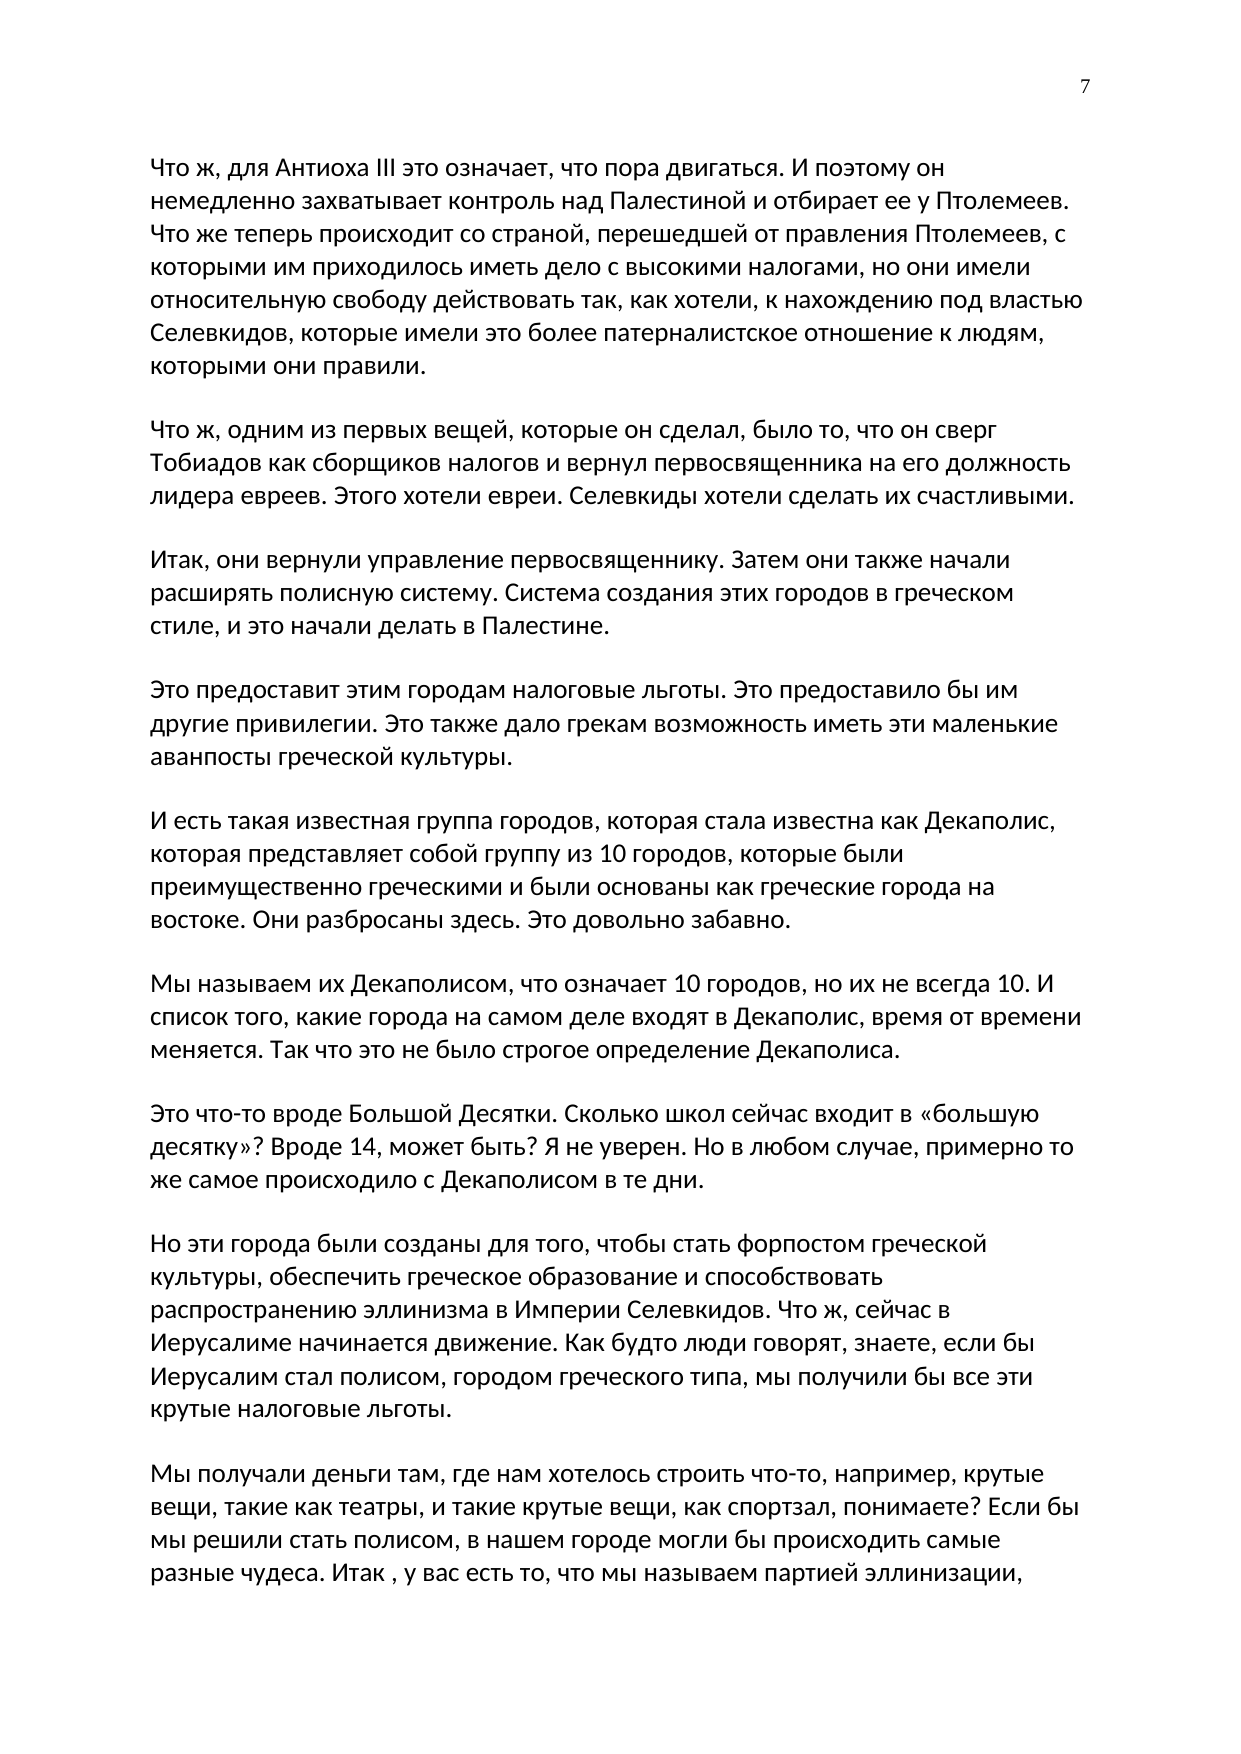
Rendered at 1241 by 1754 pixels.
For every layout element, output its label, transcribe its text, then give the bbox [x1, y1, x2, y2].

text Что ж, одним из первых вещей, которые он сделал, было то, что он сверг Тобиадов как сборщиков налогов и вернул первосвященника на его должность лидера евреев. Этого хотели евреи. Селевкиды хотели сделать их счастливыми. [150, 412, 1090, 511]
text Что ж, для Антиоха III это означает, что пора двигаться. И поэтому он немедленно захватывает контроль над Палестиной и отбирает ее у Птолемеев. Что же теперь происходит со страной, перешедшей от правления Птолемеев, с которыми им приходилось иметь дело с высокими налогами, но они имели относительную свободу действовать так, как хотели, к нахождению под властью Селевкидов, которые имели это более патерналистское отношение к людям, которыми они правили. [150, 150, 1090, 381]
text И есть такая известная группа городов, которая стала известна как Декаполис, которая представляет собой группу из 10 городов, которые были преимущественно греческими и были основаны как греческие города на востоке. Они разбросаны здесь. Это довольно забавно. [150, 803, 1090, 935]
text Это предоставит этим городам налоговые льготы. Это предоставило бы им другие привилегии. Это также дало грекам возможность иметь эти маленькие аванпосты греческой культуры. [150, 673, 1090, 772]
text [150, 1456, 1090, 1588]
text Мы называем их Декаполисом, что означает 10 городов, но их не всегда 10. И список того, какие города на самом деле входят в Декаполис, время от времени меняется. Так что это не было строгое определение Декаполиса. [150, 966, 1090, 1065]
text Но эти города были созданы для того, чтобы стать форпостом греческой культуры, обеспечить греческое образование и способствовать распространению эллинизма в Империи Селевкидов. Что ж, сейчас в Иерусалиме начинается движение. Как будто люди говорят, знаете, если бы Иерусалим стал полисом, городом греческого типа, мы получили бы все эти крутые налоговые льготы. [150, 1227, 1090, 1425]
text Это что-то вроде Большой Десятки. Сколько школ сейчас входит в «большую десятку»? Вроде 14, может быть? Я не уверен. Но в любом случае, примерно то же самое происходило с Декаполисом в те дни. [150, 1096, 1090, 1195]
text Итак, они вернули управление первосвященнику. Затем они также начали расширять полисную систему. Система создания этих городов в греческом стиле, и это начали делать в Палестине. [150, 542, 1090, 642]
